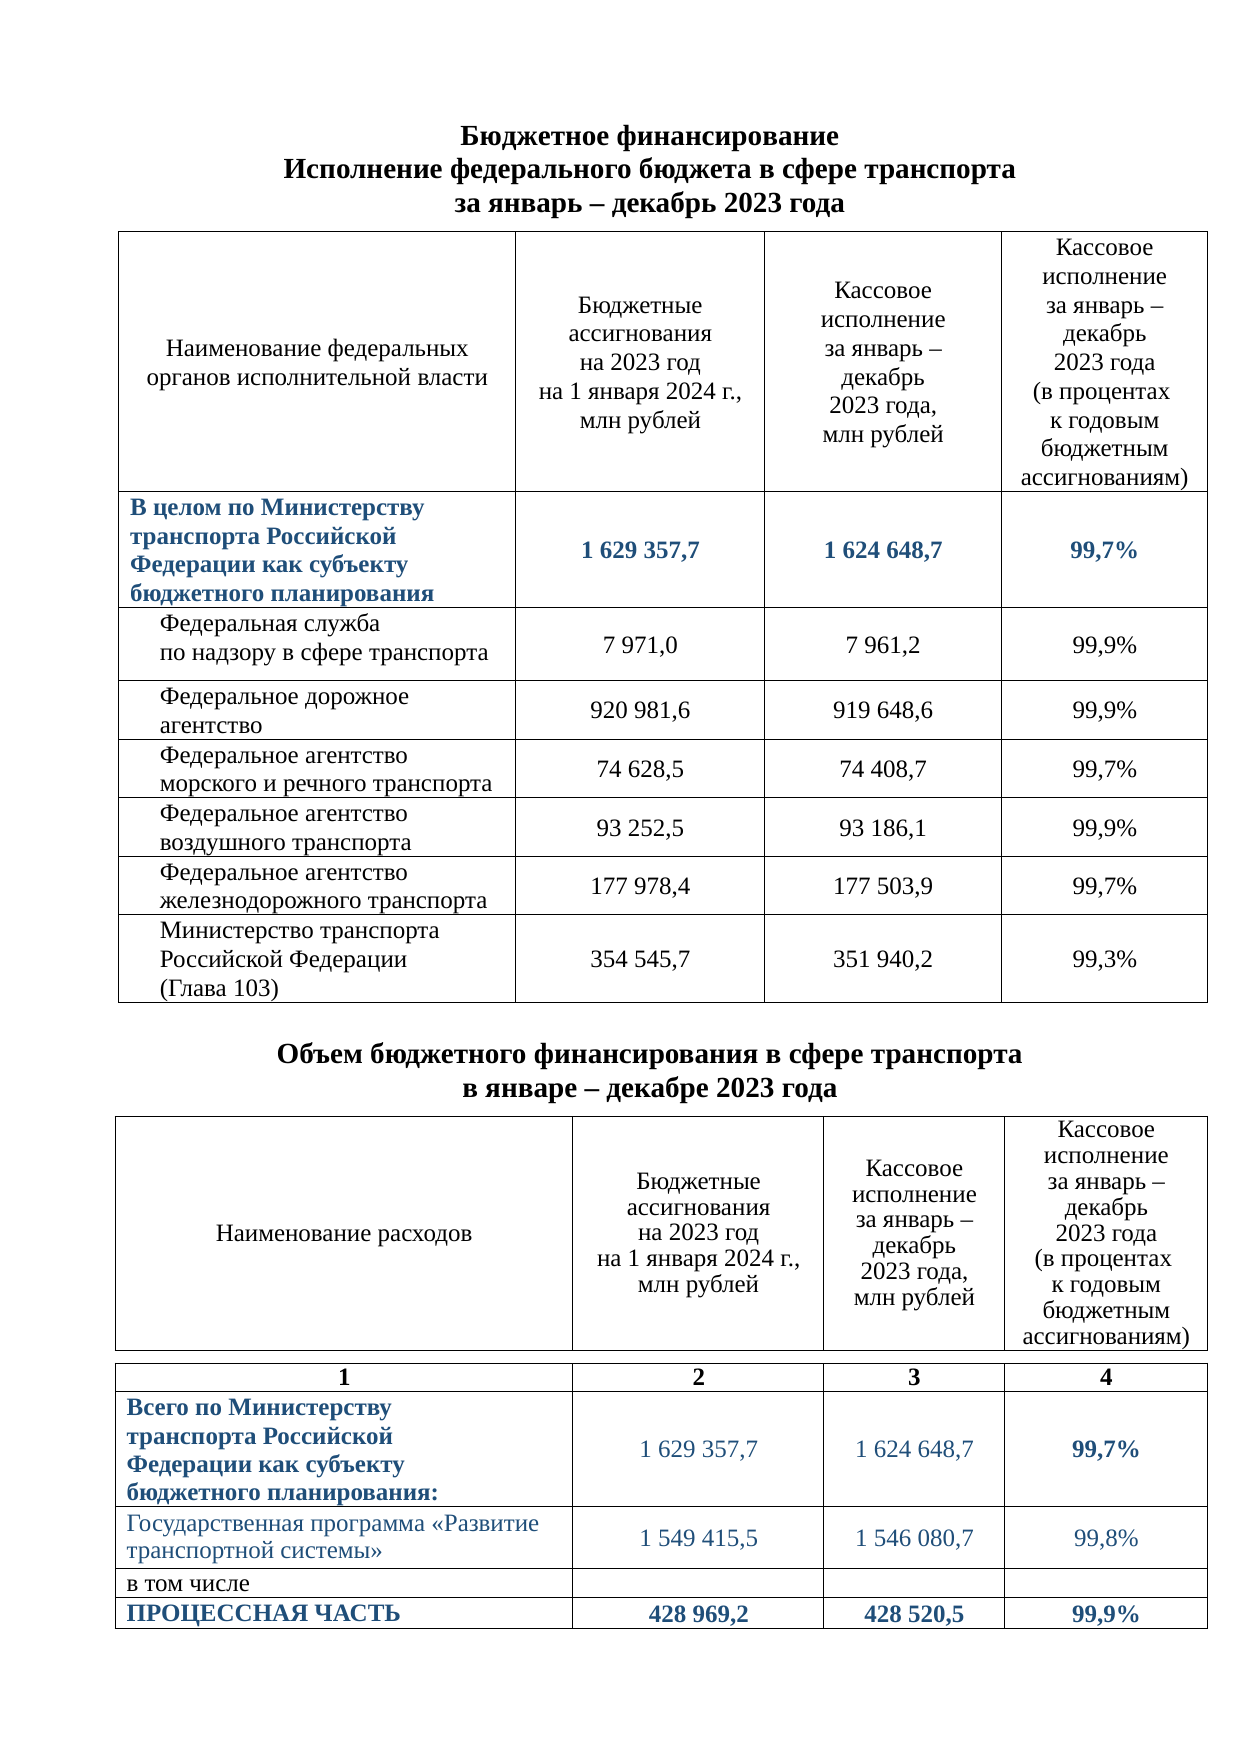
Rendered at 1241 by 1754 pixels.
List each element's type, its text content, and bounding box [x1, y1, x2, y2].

table_cell 1 624 648,7 [765, 492, 1001, 607]
table_cell Федеральное агентство железнодорожного транспорта [119, 857, 515, 914]
table_cell [824, 1569, 1004, 1597]
table_cell В целом по Министерству транспорта Российской Федерации как субъекту бюджетного планирования [119, 492, 515, 607]
table_cell Государственная программа «Развитие транспортной системы» [116, 1507, 572, 1567]
table_cell 99,9% [1002, 798, 1207, 856]
table_cell Федеральное агентство морского и речного транспорта [119, 740, 515, 797]
table_cell 354 545,7 [516, 915, 764, 1002]
table_cell 1 629 357,7 [516, 492, 764, 607]
table_cell 920 981,6 [516, 681, 764, 739]
table_cell 428 969,2 [573, 1598, 823, 1628]
table_cell 93 186,1 [765, 798, 1001, 856]
table_cell 99,8% [1005, 1507, 1207, 1567]
table_header Кассовое исполнение за январь – декабрь 2023 года (в процентах к годовым бюджетным ассигнованиям) [1005, 1117, 1207, 1349]
table_cell Федеральное агентство воздушного транспорта [119, 798, 515, 856]
table_header Кассовое исполнение за январь – декабрь 2023 года, млн рублей [765, 232, 1001, 491]
text Бюджетное финансирование [118, 118, 1181, 152]
table_cell 1 546 080,7 [824, 1507, 1004, 1567]
table_cell 99,7% [1005, 1392, 1207, 1506]
text Объем бюджетного финансирования в сфере транспорта в январе – декабре 2023 года [118, 1036, 1181, 1103]
table_cell 99,7% [1002, 857, 1207, 914]
text Исполнение федерального бюджета в сфере транспорта за январь – декабрь 2023 года [118, 152, 1181, 219]
table_cell 7 961,2 [765, 608, 1001, 680]
table_cell 919 648,6 [765, 681, 1001, 739]
table_cell 74 408,7 [765, 740, 1001, 797]
table_cell 99,3% [1002, 915, 1207, 1002]
table_cell Всего по Министерству транспорта Российской Федерации как субъекту бюджетного планирования: [116, 1392, 572, 1506]
table_cell 7 971,0 [516, 608, 764, 680]
table_cell 428 520,5 [824, 1598, 1004, 1628]
table_header 4 [1005, 1364, 1207, 1391]
table_header 2 [573, 1364, 823, 1391]
table_header 3 [824, 1364, 1004, 1391]
table_cell 177 978,4 [516, 857, 764, 914]
table_header Бюджетные ассигнования на 2023 год на 1 января 2024 г., млн рублей [573, 1117, 823, 1349]
table_cell [1005, 1569, 1207, 1597]
table_header 1 [116, 1364, 572, 1391]
table_cell 1 549 415,5 [573, 1507, 823, 1567]
table_header Кассовое исполнение за январь – декабрь 2023 года, млн рублей [824, 1117, 1004, 1349]
table_cell в том числе [116, 1569, 572, 1597]
table_cell 1 629 357,7 [573, 1392, 823, 1506]
table_cell 99,7% [1002, 740, 1207, 797]
table_cell Федеральное дорожное агентство [119, 681, 515, 739]
table_cell 177 503,9 [765, 857, 1001, 914]
table_header Бюджетные ассигнования на 2023 год на 1 января 2024 г., млн рублей [516, 232, 764, 491]
table_cell 93 252,5 [516, 798, 764, 856]
table_cell [573, 1569, 823, 1597]
table_cell 99,9% [1002, 608, 1207, 680]
table_header Наименование расходов [116, 1117, 572, 1349]
table_cell 74 628,5 [516, 740, 764, 797]
table_cell 99,7% [1002, 492, 1207, 607]
table_cell Федеральная служба по надзору в сфере транспорта [119, 608, 515, 680]
table_header Кассовое исполнение за январь – декабрь 2023 года (в процентах к годовым бюджетным ассигнованиям) [1002, 232, 1207, 491]
table_cell 351 940,2 [765, 915, 1001, 1002]
table_cell ПРОЦЕССНАЯ ЧАСТЬ [116, 1598, 572, 1628]
table_cell 99,9% [1005, 1598, 1207, 1628]
table_cell Министерство транспорта Российской Федерации (Глава 103) [119, 915, 515, 1002]
table_cell 1 624 648,7 [824, 1392, 1004, 1506]
table_header Наименование федеральных органов исполнительной власти [119, 232, 515, 491]
table_cell 99,9% [1002, 681, 1207, 739]
